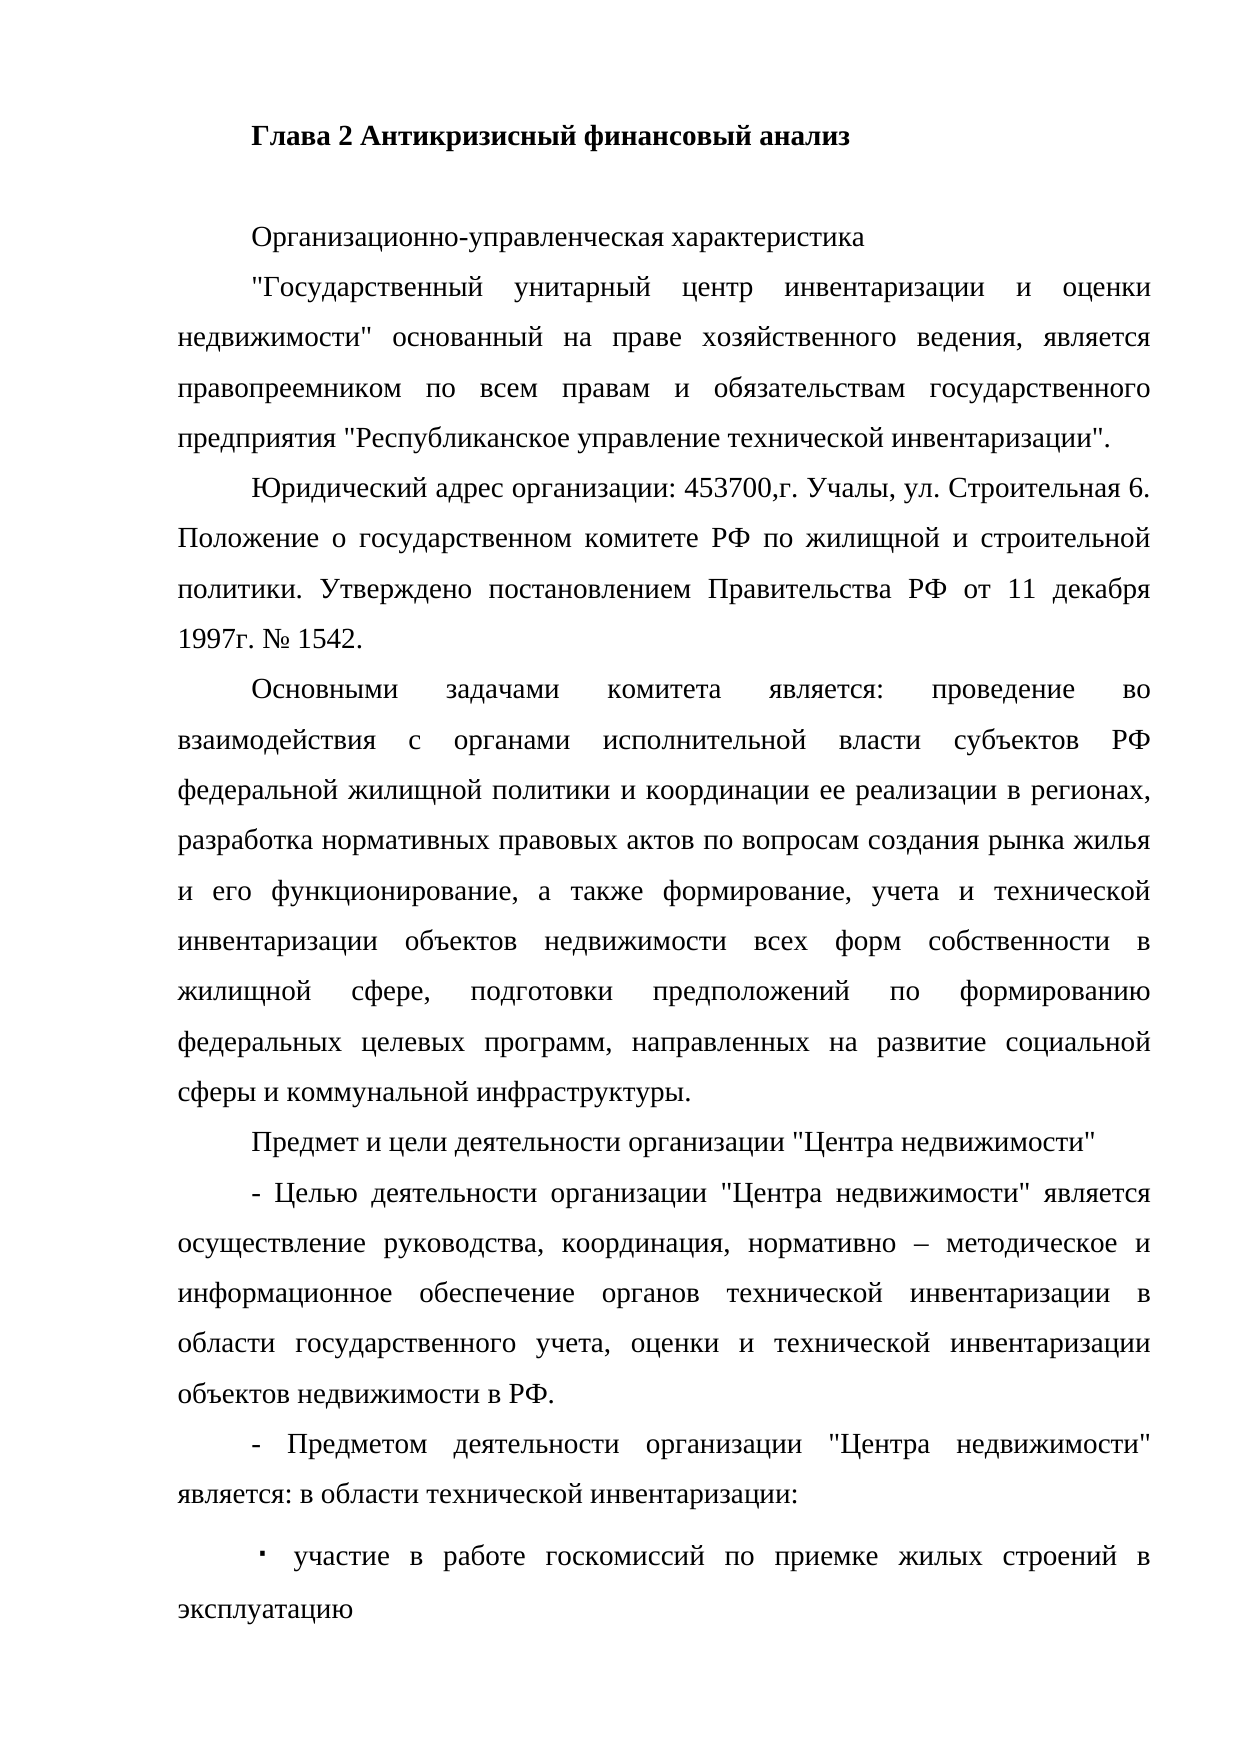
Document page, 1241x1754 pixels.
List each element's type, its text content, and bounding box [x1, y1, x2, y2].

text Глава 2 Антикризисный финансовый анализ [177, 118, 1152, 152]
text Предмет и цели деятельности организации "Центра недвижимости" [177, 1124, 1152, 1158]
text - Предметом деятельности организации "Центра недвижимости" является: в области технической инвентаризации: [177, 1426, 1152, 1510]
text "Государственный унитарный центр инвентаризации и оценки недвижимости" основанный на праве хозяйственного ведения, является правопреемником по всем правам и обязательствам государственного предприятия "Республиканское управление технической инвентаризации". [177, 269, 1152, 453]
text Юридический адрес организации: 453700,г. Учалы, ул. Строительная 6. Положение о государственном комитете РФ по жилищной и строительной политики. Утверждено постановлением Правительства РФ от 11 декабря 1997г. № 1542. [177, 470, 1152, 655]
text Основными задачами комитета является: проведение во взаимодействия с органами исполнительной власти субъектов РФ федеральной жилищной политики и координации ее реализации в регионах, разработка нормативных правовых актов по вопросам создания рынка жилья и его функционирование, а также формирование, учета и технической инвентаризации объектов недвижимости всех форм собственности в жилищной сфере, подготовки предположений по формированию федеральных целевых программ, направленных на развитие социальной сферы и коммунальной инфраструктуры. [177, 672, 1152, 1108]
text Организационно-управленческая характеристика [177, 219, 1152, 252]
text - Целью деятельности организации "Центра недвижимости" является осуществление руководства, координация, нормативно – методическое и информационное обеспечение органов технической инвентаризации в области государственного учета, оценки и технической инвентаризации объектов недвижимости в РФ. [177, 1175, 1152, 1409]
text ٠ участие в работе госкомиссий по приемке жилых строений в эксплуатацию [177, 1527, 1152, 1625]
